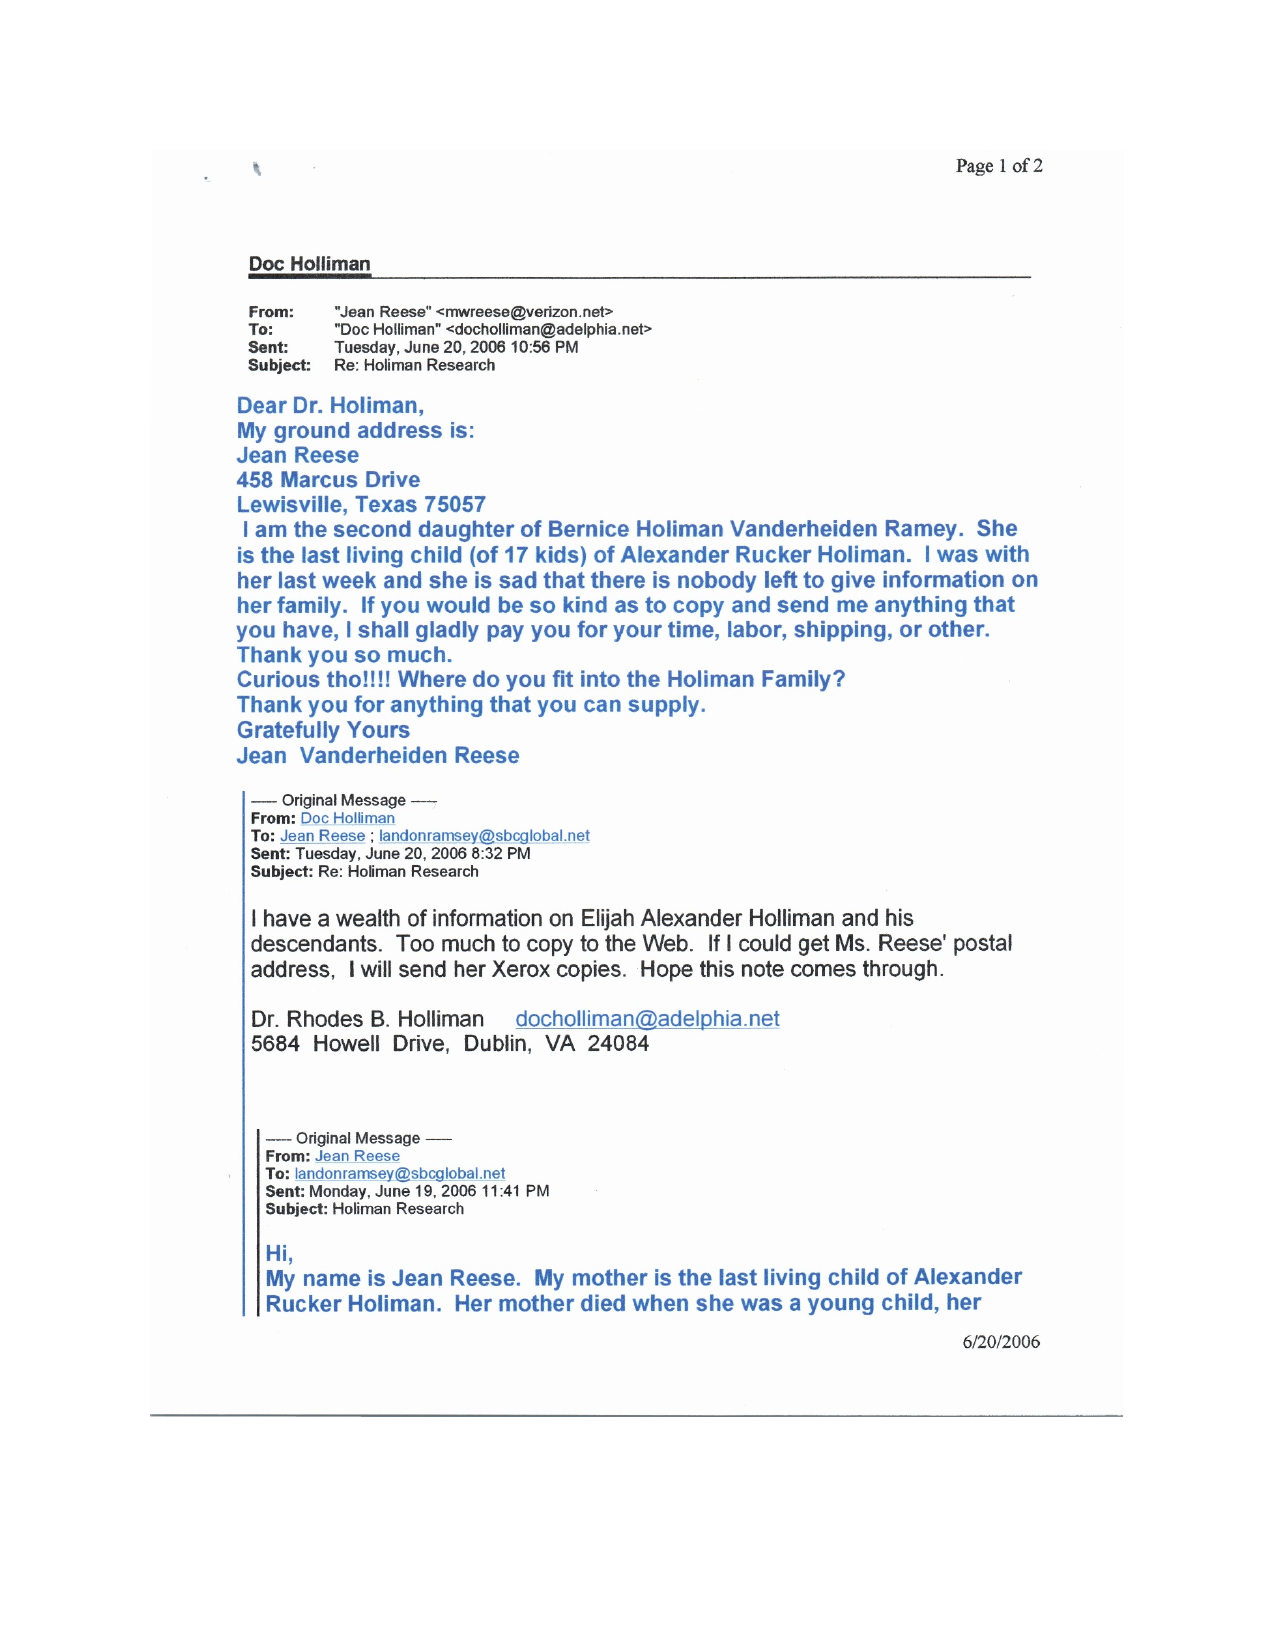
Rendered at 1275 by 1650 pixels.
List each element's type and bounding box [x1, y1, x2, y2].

picture [150, 150, 1124, 1417]
